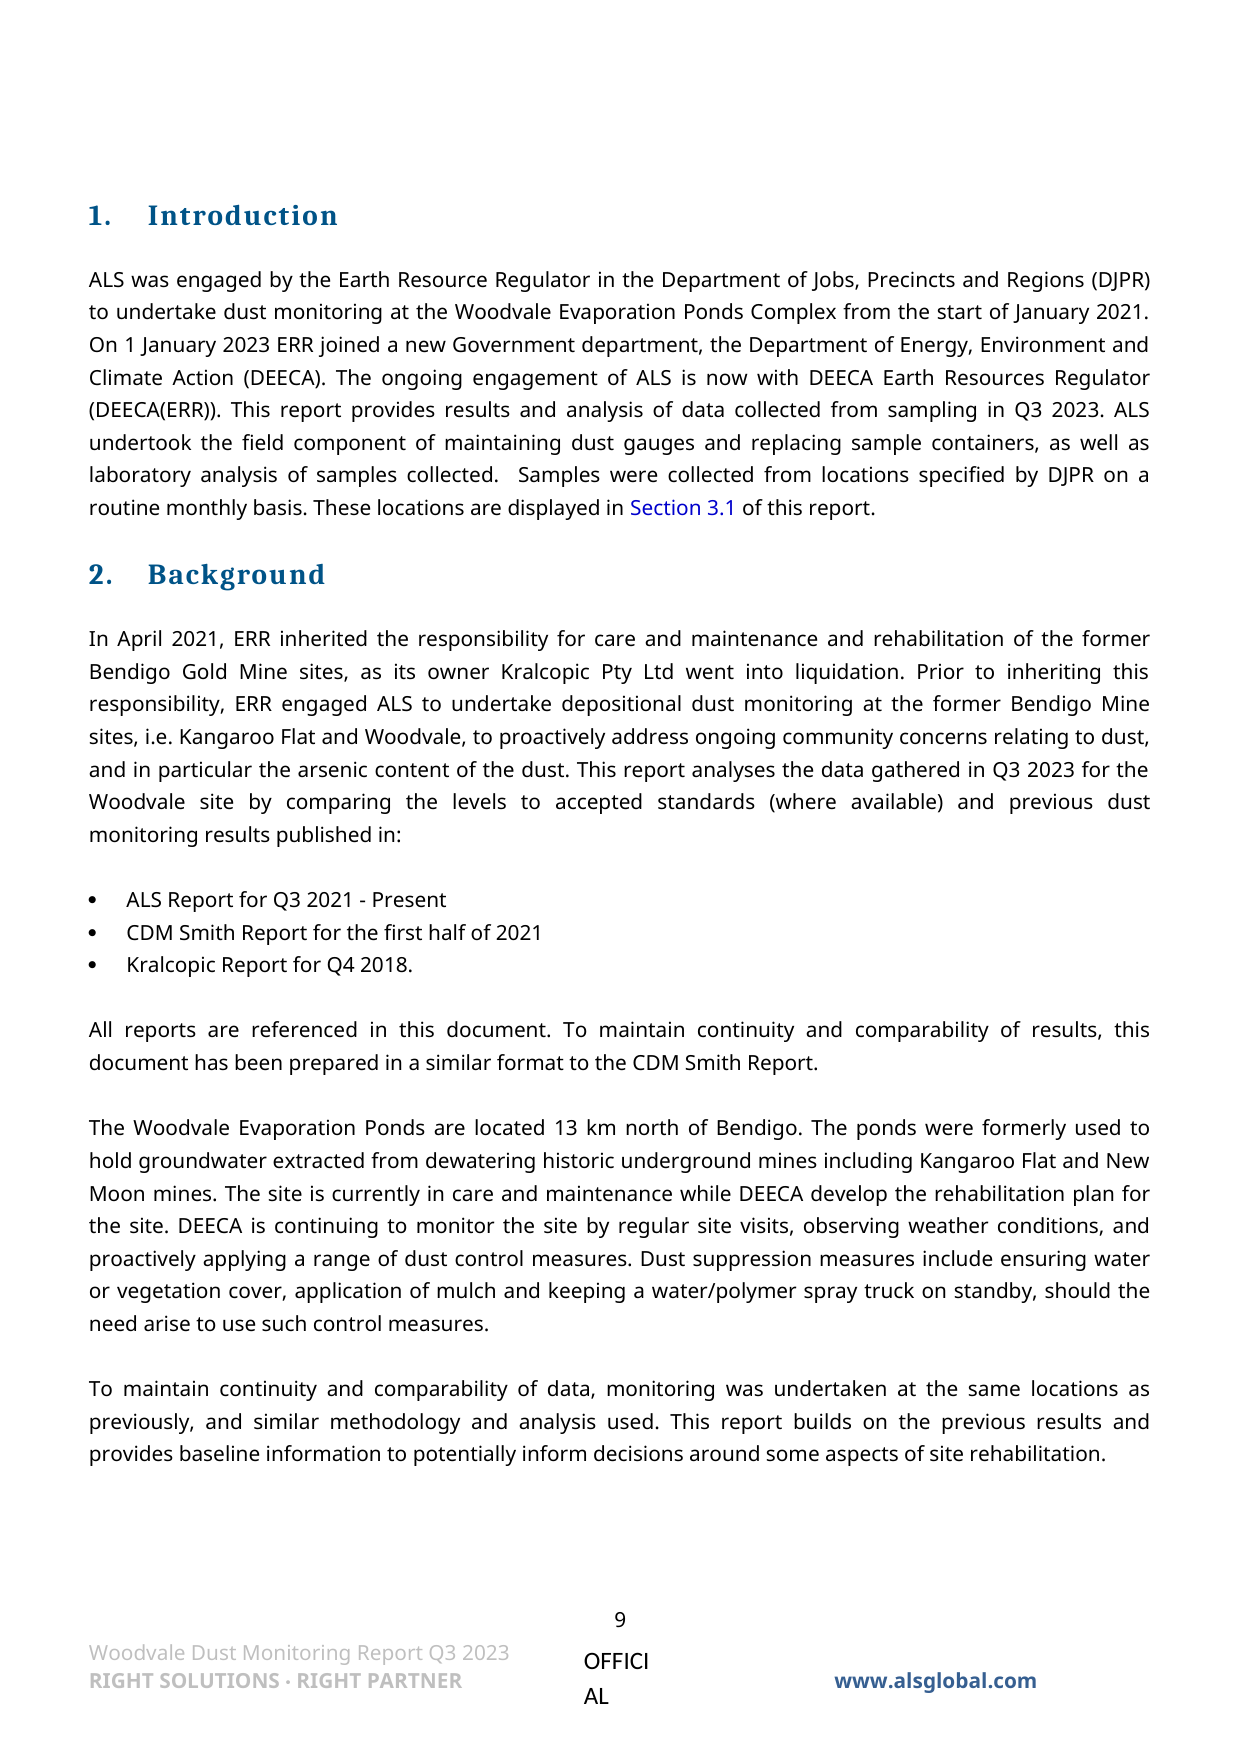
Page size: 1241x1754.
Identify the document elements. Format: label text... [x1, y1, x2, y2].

text The Woodvale Evaporation Ponds are located 13 km north of Bendigo. The ponds were formerly used to hold groundwater extracted from dewatering historic underground mines including Kangaroo Flat and New Moon mines. The site is currently in care and maintenance while DEECA develop the rehabilitation plan for the site. DEECA is continuing to monitor the site by regular site visits, observing weather conditions, and proactively applying a range of dust control measures. Dust suppression measures include ensuring water or vegetation cover, application of mulch and keeping a water/polymer spray truck on standby, should the need arise to use such control measures. [89, 1113, 1152, 1337]
list Kralcopic Report for Q4 2018. [89, 950, 1152, 979]
text In April 2021, ERR inherited the responsibility for care and maintenance and rehabilitation of the former Bendigo Gold Mine sites, as its owner Kralcopic Pty Ltd went into liquidation. Prior to inheriting this responsibility, ERR engaged ALS to undertake depositional dust monitoring at the former Bendigo Mine sites, i.e. Kangaroo Flat and Woodvale, to proactively address ongoing community concerns relating to dust, and in particular the arsenic content of the dust. This report analyses the data gathered in Q3 2023 for the Woodvale site by comparing the levels to accepted standards (where available) and previous dust monitoring results published in: [89, 624, 1152, 848]
text To maintain continuity and comparability of data, monitoring was undertaken at the same locations as previously, and similar methodology and analysis used. This report builds on the previous results and provides baseline information to potentially inform decisions around some aspects of site rehabilitation. [89, 1374, 1152, 1468]
text ALS was engaged by the Earth Resource Regulator in the Department of Jobs, Precincts and Regions (DJPR) to undertake dust monitoring at the Woodvale Evaporation Ponds Complex from the start of January 2021. On 1 January 2023 ERR joined a new Government department, the Department of Energy, Environment and Climate Action (DEECA). The ongoing engagement of ALS is now with DEECA Earth Resources Regulator (DEECA(ERR)). This report provides results and analysis of data collected from sampling in Q3 2023. ALS undertook the field component of maintaining dust gauges and replacing sample containers, as well as laboratory analysis of samples collected. Samples were collected from locations specified by DJPR on a routine monthly basis. These locations are displayed in Section 3.1 of this report. [89, 265, 1152, 521]
list ALS Report for Q3 2021 - Present [89, 885, 1152, 914]
text All reports are referenced in this document. To maintain continuity and comparability of results, this document has been prepared in a similar format to the CDM Smith Report. [89, 1016, 1152, 1077]
subtitle Background [89, 558, 1152, 592]
list CDM Smith Report for the first half of 2021 [89, 918, 1152, 946]
subtitle Introduction [89, 199, 1152, 232]
